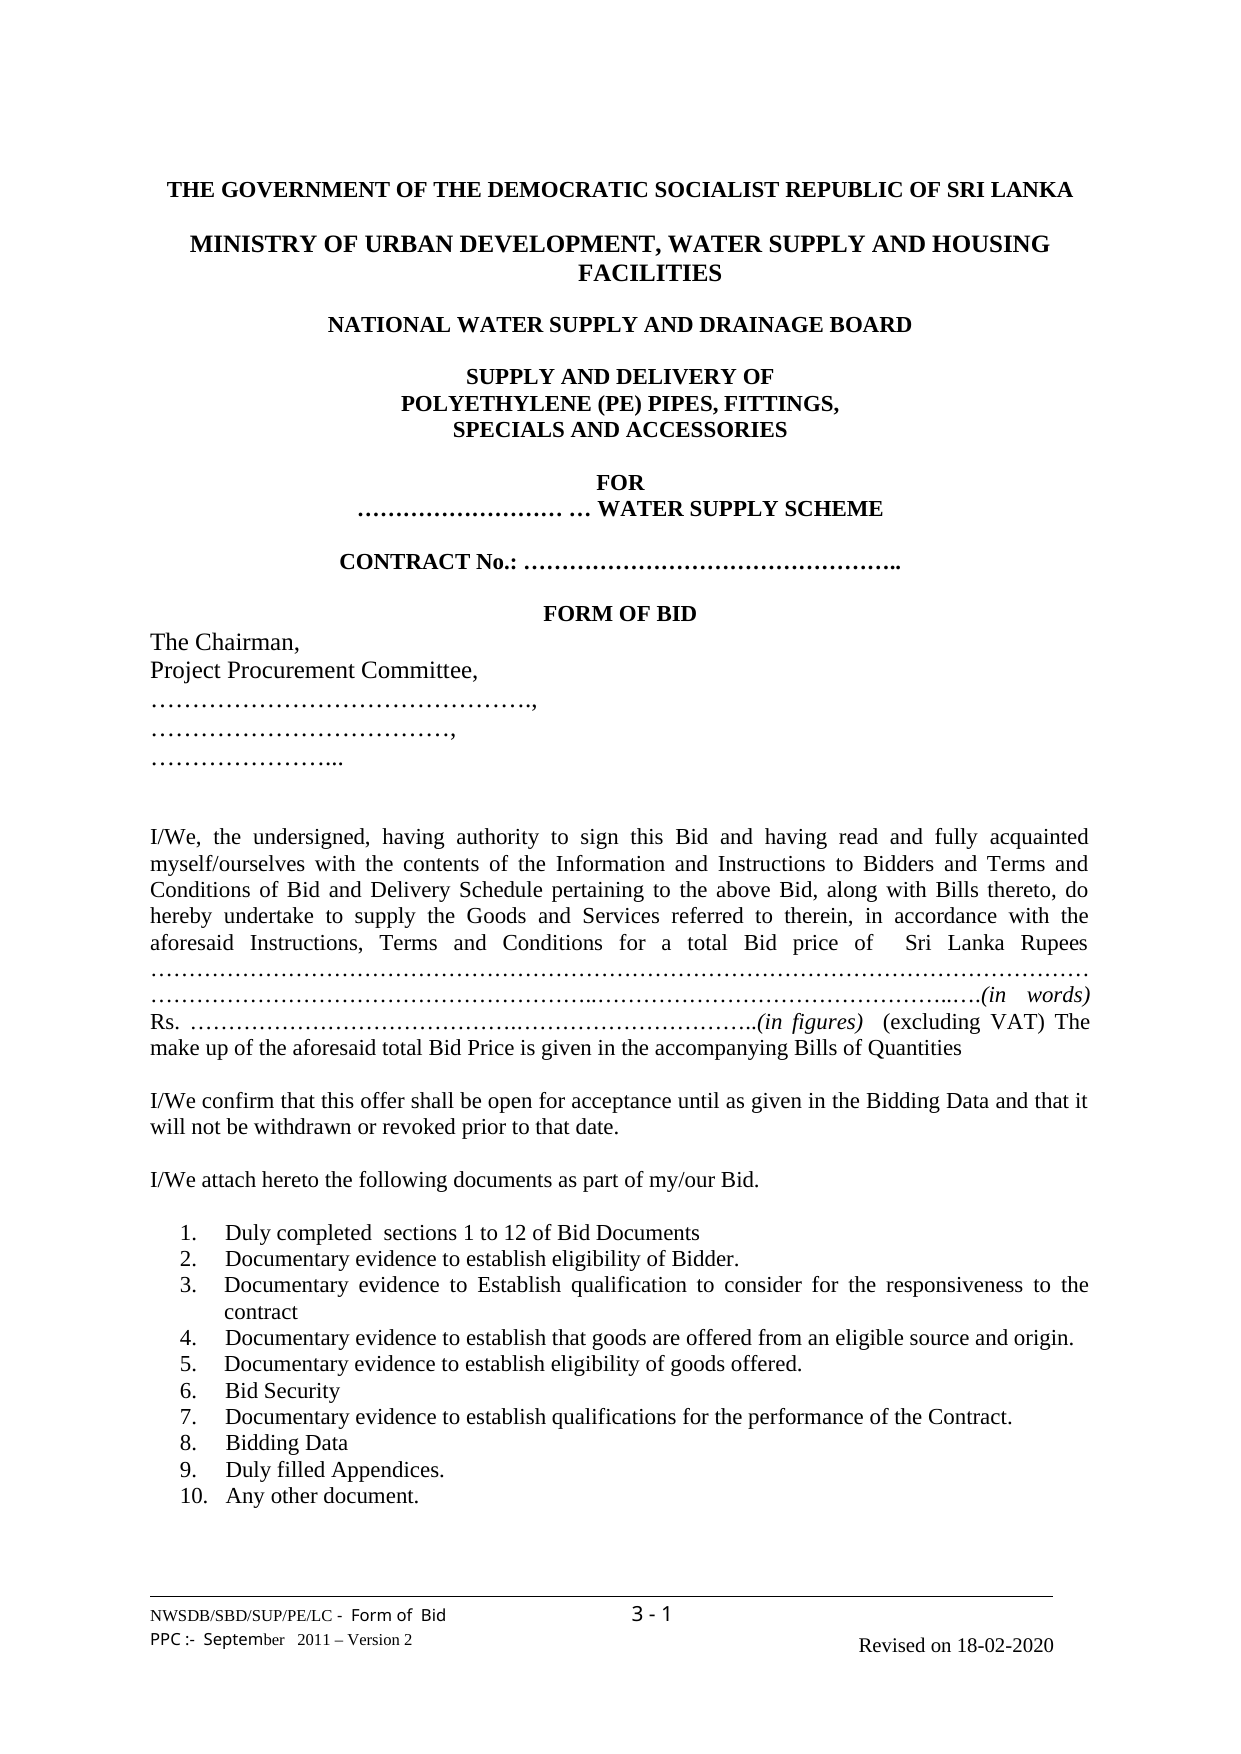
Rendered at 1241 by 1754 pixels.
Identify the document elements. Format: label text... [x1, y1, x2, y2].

text I/We confirm that this offer shall be open for acceptance until as given in the Bidding Data and that it will not be withdrawn or revoked prior to that date. [150, 1087, 1090, 1139]
text ………………………………………., [150, 684, 1090, 713]
text 3. Documentary evidence to Establish qualification to consider for the responsiveness to the contract [179, 1271, 1090, 1324]
text NATIONAL WATER SUPPLY AND DRAINAGE BOARD [150, 311, 1090, 337]
text POLYETHYLENE (PE) PIPES, FITTINGS, [150, 390, 1090, 416]
text 8. Bidding Data [179, 1429, 1090, 1456]
text CONTRACT No.: ………………………………………….. [150, 548, 1090, 574]
text 2. Documentary evidence to establish eligibility of Bidder. [179, 1245, 1090, 1271]
text 1. Duly completed sections 1 to 12 of Bid Documents [179, 1219, 1090, 1245]
text …………………... [150, 742, 1090, 771]
text 6. Bid Security [179, 1377, 1090, 1403]
text The Chairman, [150, 627, 1090, 656]
text Project Procurement Committee, [150, 656, 1090, 684]
subtitle MINISTRY OF URBAN DEVELOPMENT, WATER SUPPLY AND HOUSING FACILITIES [150, 229, 1090, 287]
text 7. Documentary evidence to establish qualifications for the performance of the Contract. [179, 1403, 1090, 1429]
text FOR [150, 469, 1090, 495]
text SPECIALS AND ACCESSORIES [150, 416, 1090, 442]
text 9. Duly filled Appendices. [179, 1456, 1090, 1482]
text ………………………………, [150, 713, 1090, 742]
text 10. Any other document. [179, 1482, 1090, 1508]
text SUPPLY AND DELIVERY OF [150, 363, 1090, 390]
text ……………………… … WATER SUPPLY SCHEME [150, 495, 1090, 521]
text THE GOVERNMENT OF THE DEMOCRATIC OF [150, 176, 1090, 203]
text 4. Documentary evidence to establish that goods are offered from an eligible source and origin. [179, 1324, 1090, 1350]
text FORM OF BID [150, 601, 1090, 627]
text I/We attach hereto the following documents as part of my/our Bid. [150, 1166, 1090, 1192]
text I/We, the undersigned, having authority to sign this Bid and having read and fully acquainted myself/ourselves with the contents of the Information and Instructions to Bidders and Terms and Conditions of Bid and Delivery Schedule pertaining to the above Bid, along with Bills thereto, do hereby undertake to supply the Goods and Services referred to therein, in accordance with the aforesaid Instructions, Terms and Conditions for a total Bid price of Sri Lanka Rupees …………………………………………………………………………………………………………… …………………………………………………..………………………………………..….(in words) Rs. …………………………………….…………………………..(in figures) (excluding VAT) The make up of the aforesaid total Bid Price is given in the accompanying Bills of Quantities [150, 823, 1090, 1061]
text 5. Documentary evidence to establish eligibility of goods offered. [179, 1350, 1090, 1377]
